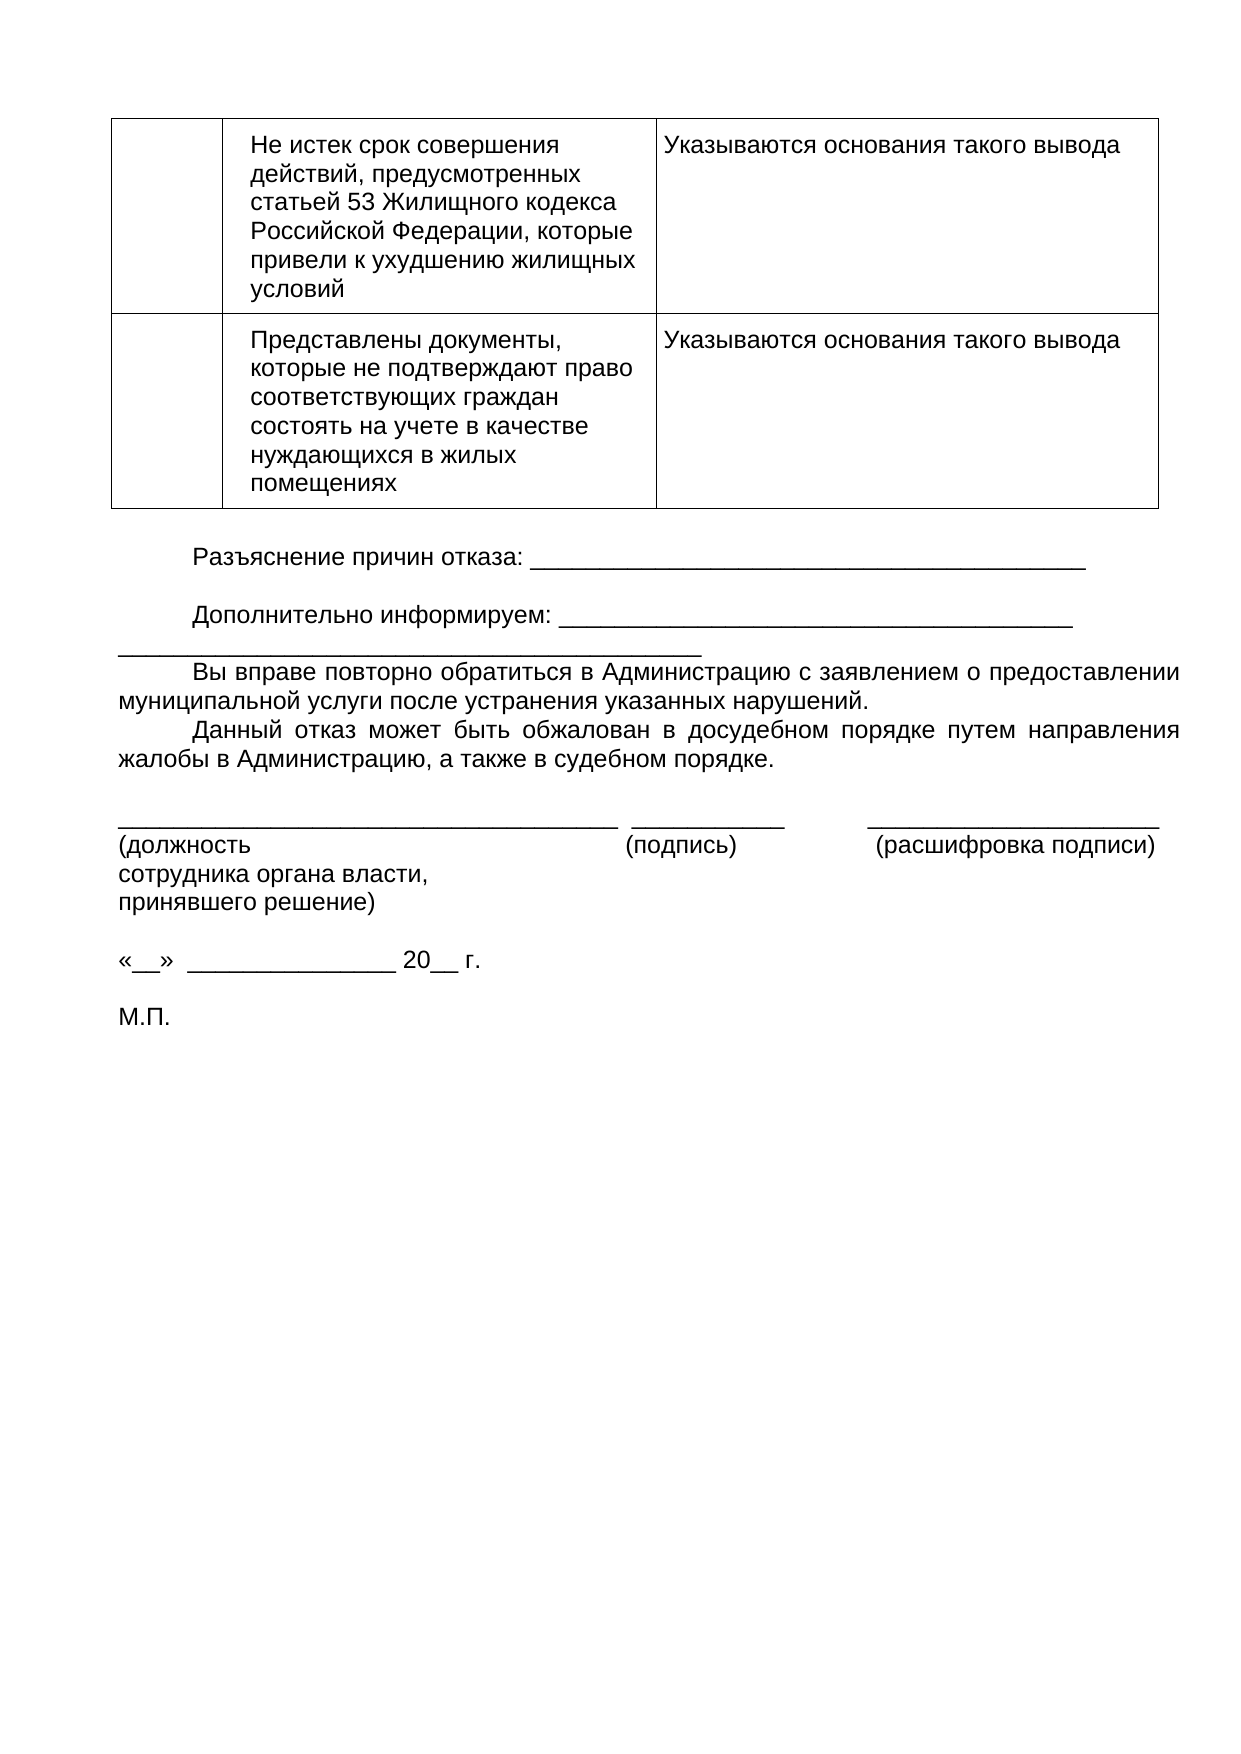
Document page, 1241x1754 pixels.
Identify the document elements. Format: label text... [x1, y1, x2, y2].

text принявшего решение) [118, 887, 1181, 916]
text «__» _______________ 20__ г. [118, 945, 1181, 973]
table_cell Представлены документы, которые не подтверждают право соответствующих граждан состоять на учете в качестве нуждающихся в жилых помещениях [223, 314, 656, 508]
table_cell Не истек срок совершения действий, предусмотренных статьей 53 Жилищного кодекса Российской Федерации, которые привели к ухудшению жилищных условий [223, 119, 656, 313]
table_cell [112, 314, 222, 508]
text (должность (подпись) (расшифровка подписи) [118, 830, 1181, 858]
text ____________________________________ ___________ _____________________ [118, 801, 1181, 830]
table_cell Указываются основания такого вывода [657, 314, 1158, 508]
table_cell [112, 119, 222, 313]
text Разъяснение причин отказа: ________________________________________ [118, 542, 1181, 571]
text сотрудника органа власти, [118, 858, 1181, 887]
text М.П. [118, 1002, 1181, 1031]
text Вы вправе повторно обратиться в Администрацию с заявлением о предоставлении муниципальной услуги после устранения указанных нарушений. [118, 657, 1181, 715]
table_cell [657, 119, 1158, 313]
text Данный отказ может быть обжалован в досудебном порядке путем направления жалобы в Администрацию, а также в судебном порядке. [118, 715, 1181, 772]
text Дополнительно информируем: _____________________________________ __________________________________________ [118, 600, 1181, 657]
